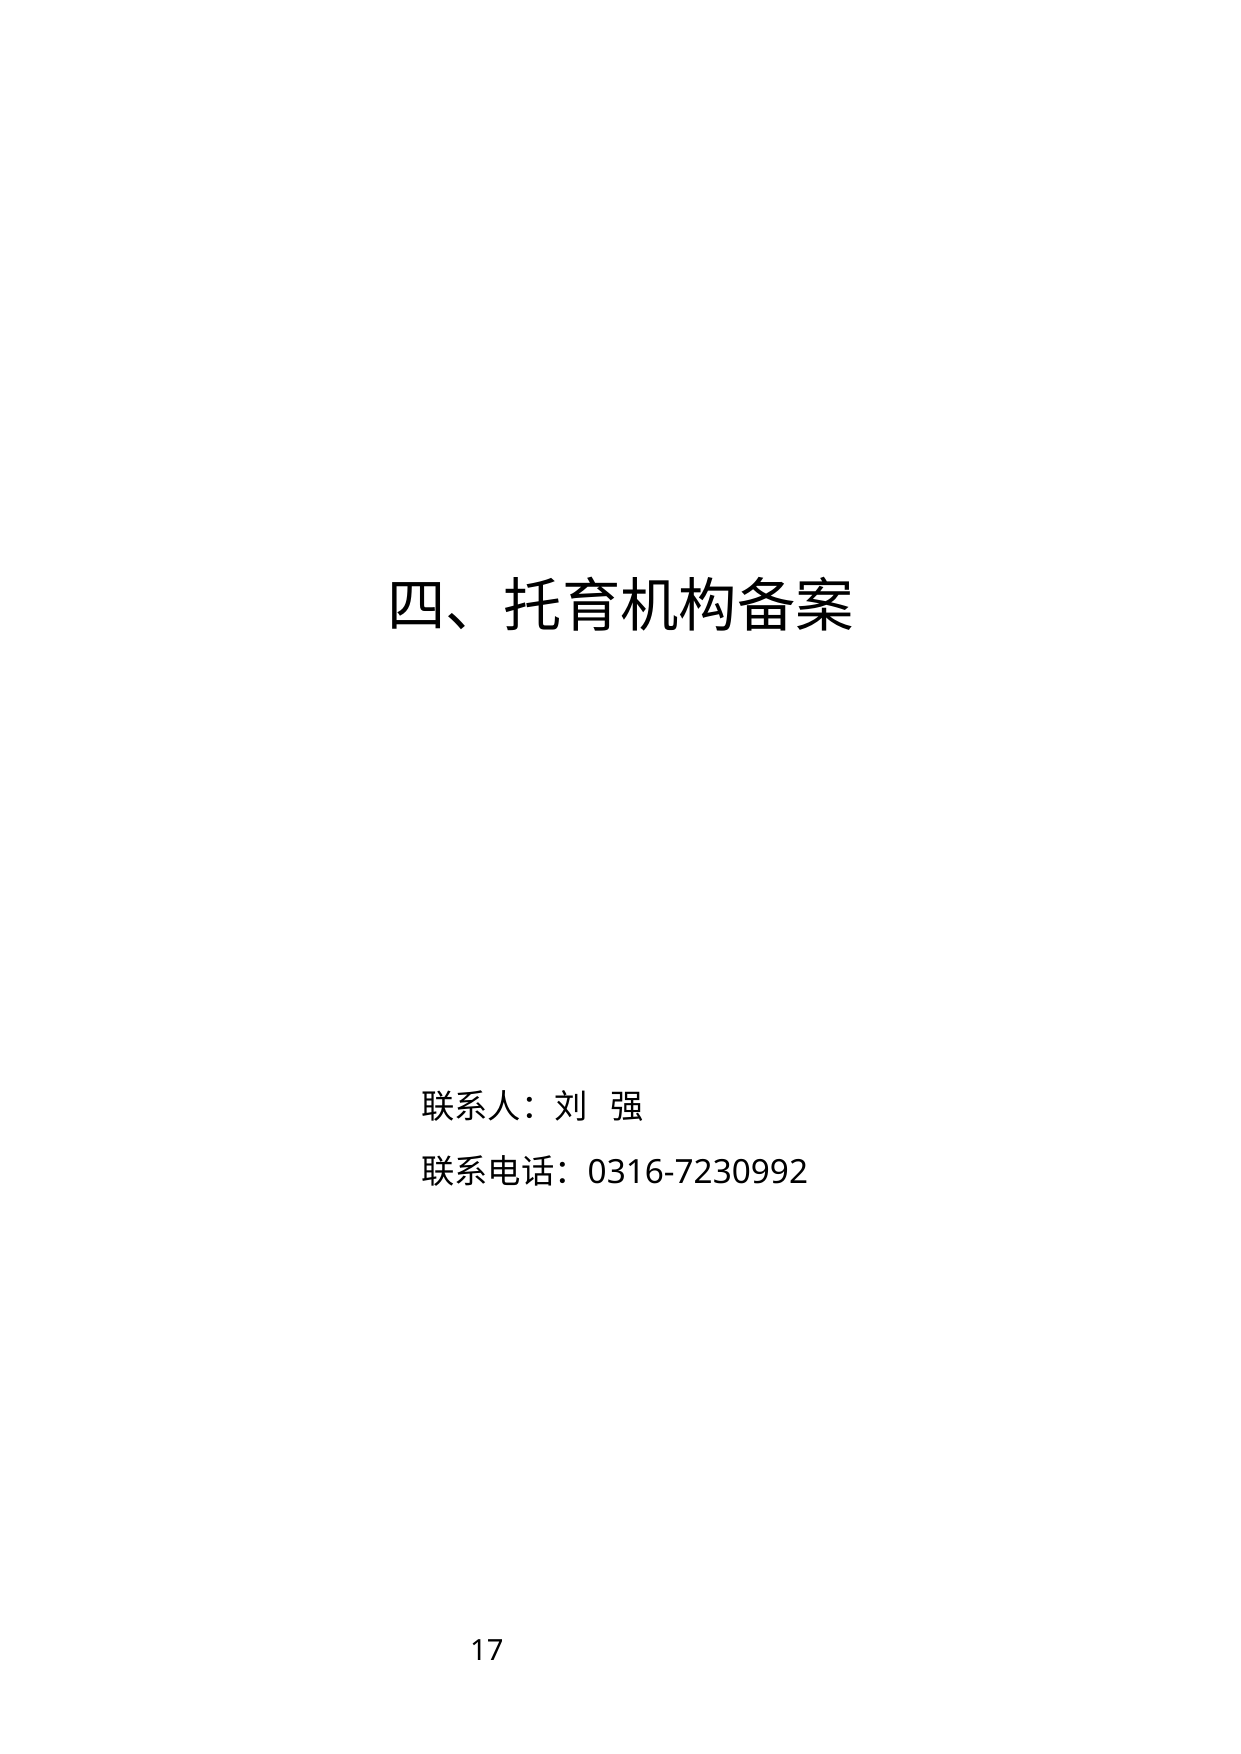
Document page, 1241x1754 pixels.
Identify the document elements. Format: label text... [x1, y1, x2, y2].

text 联系人：刘 强 [187, 1072, 1053, 1137]
text 四、托育机构备案 [187, 552, 1053, 649]
text 联系电话：0316-7230992 [187, 1137, 1053, 1202]
